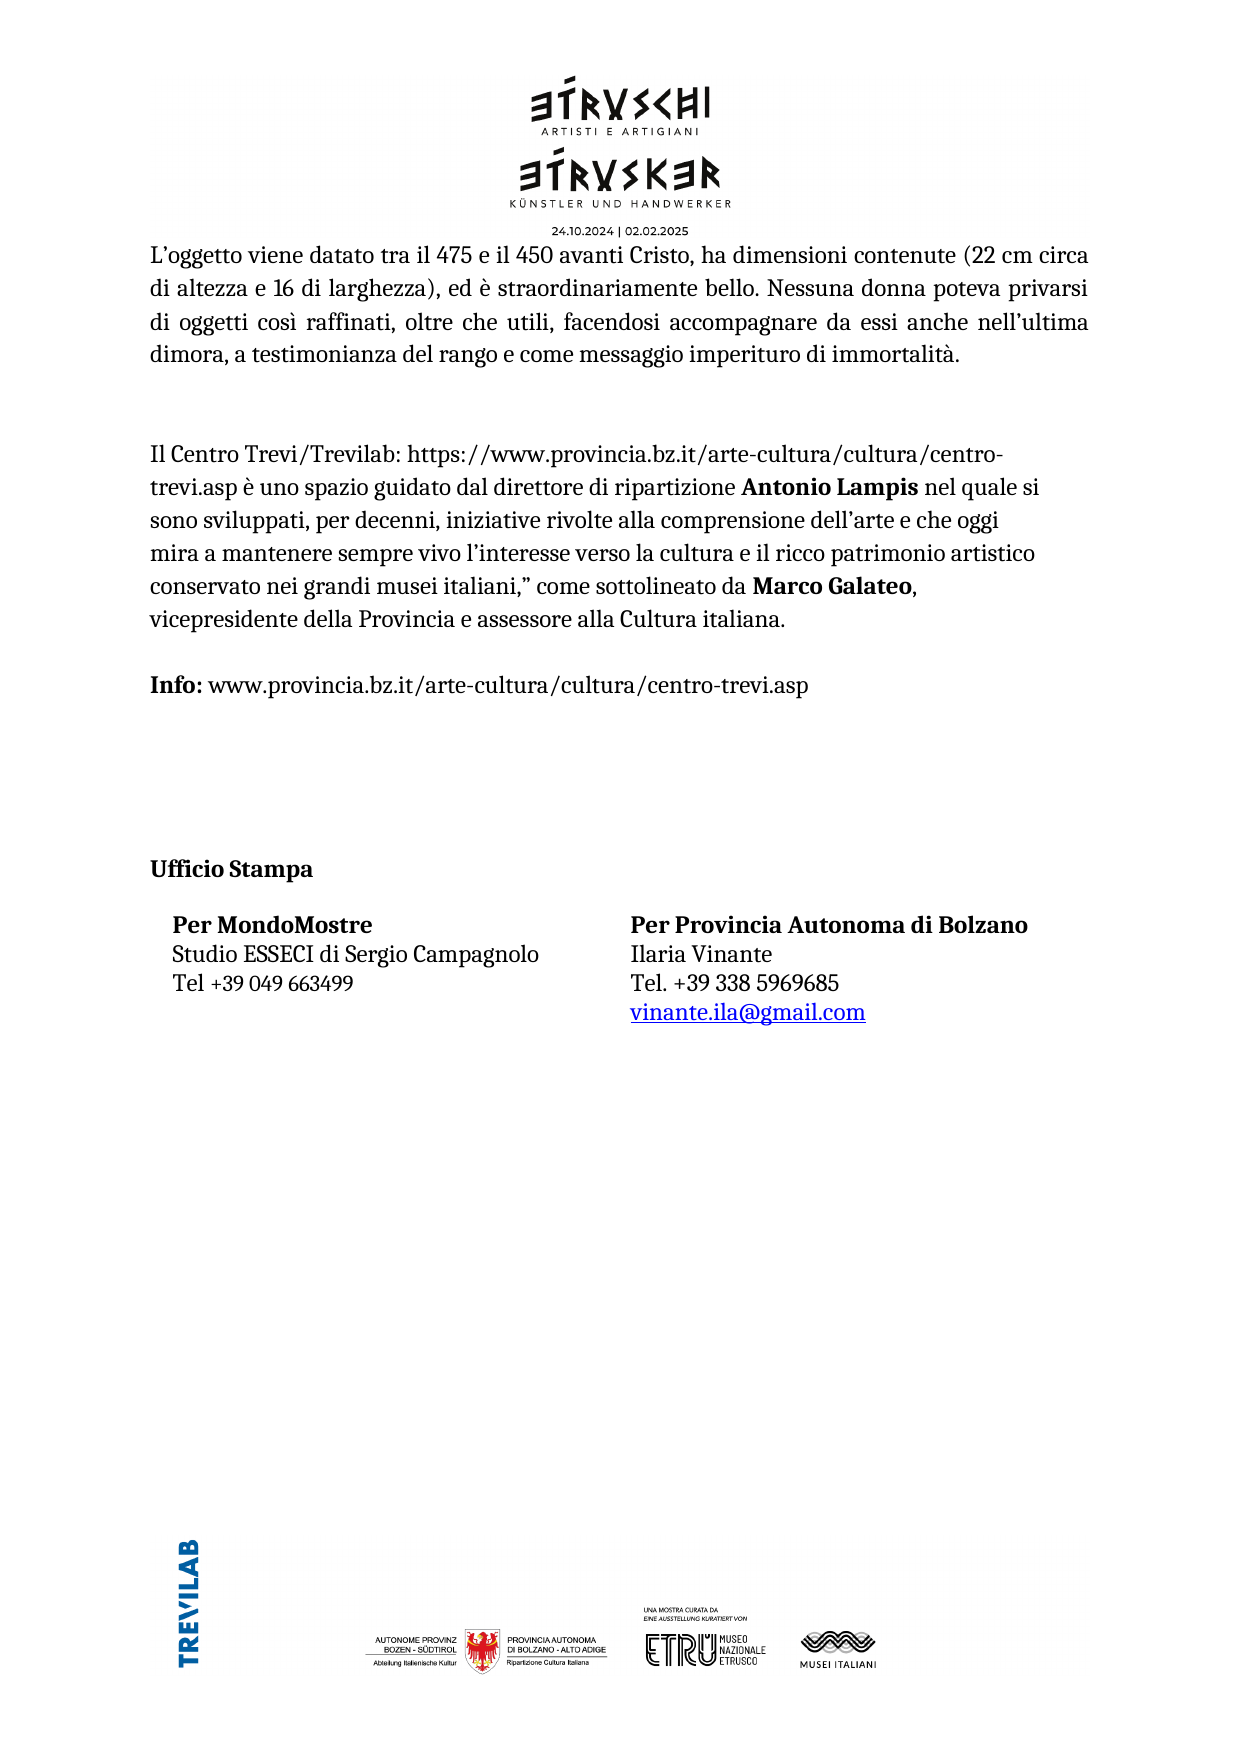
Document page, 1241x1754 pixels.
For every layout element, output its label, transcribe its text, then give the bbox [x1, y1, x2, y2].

text Il Centro Trevi/Trevilab: https://www.provincia.bz.it/arte-cultura/cultura/centro- [150, 439, 1090, 468]
text vicepresidente della Provincia e assessore alla Cultura italiana. [150, 604, 1090, 633]
text sono sviluppati, per decenni, iniziative rivolte alla comprensione dell’arte e che oggi [150, 506, 1090, 534]
text trevi.asp è uno spazio guidato dal direttore di ripartizione Antonio Lampis nel quale si [150, 472, 1090, 501]
table_header Per MondoMostre Studio ESSECI di Sergio Campagnolo Tel +39 049 663499 [161, 911, 619, 1026]
table_header Per Provincia Autonoma di Bolzano Ilaria Vinante Tel. +39 338 5969685 vinante.ila@gmail.com [619, 911, 1106, 1026]
picture [150, 75, 1091, 238]
text conservato nei grandi musei italiani,” come sottolineato da Marco Galateo, [150, 572, 1090, 600]
text mira a mantenere sempre vivo l’interesse verso la cultura e il ricco patrimonio artistico [150, 538, 1090, 567]
text Info: www.provincia.bz.it/arte-cultura/cultura/centro-trevi.asp [150, 671, 1090, 699]
text L’oggetto viene datato tra il 475 e il 450 avanti Cristo, ha dimensioni contenute (22 cm circa di altezza e 16 di larghezza), ed è straordinariamente bello. Nessuna donna poteva privarsi di oggetti così raffinati, oltre che utili, facendosi accompagnare da essi anche nell’ultima dimora, a testimonianza del rango e come messaggio imperituro di immortalità. [150, 241, 1090, 369]
picture [150, 1535, 1091, 1676]
text Ufficio Stampa [150, 854, 1090, 883]
